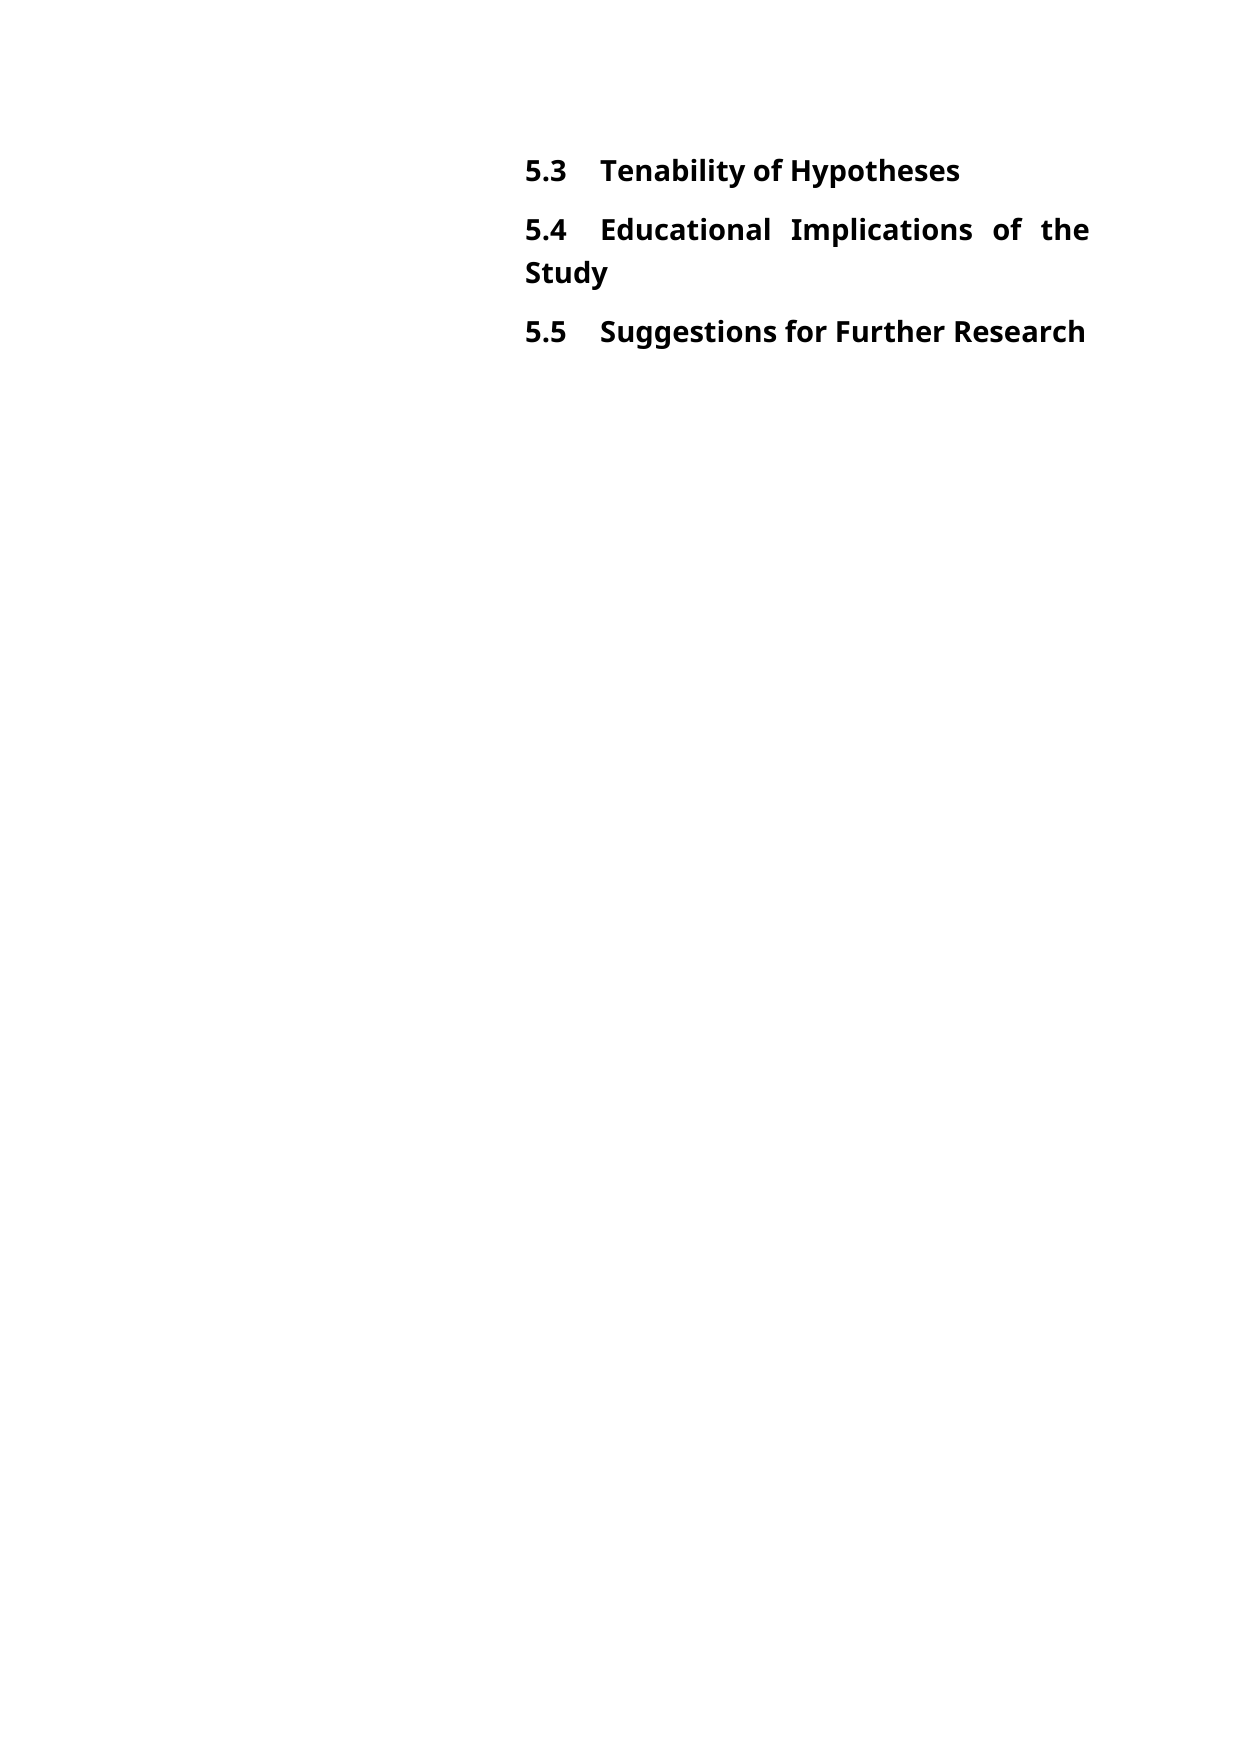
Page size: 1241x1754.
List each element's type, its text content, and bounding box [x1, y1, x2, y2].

text 5.5 Suggestions for Further Research [525, 312, 1090, 351]
text 5.3 Tenability of Hypotheses [525, 150, 1090, 190]
text 5.4 Educational Implications of the Study [525, 209, 1090, 292]
